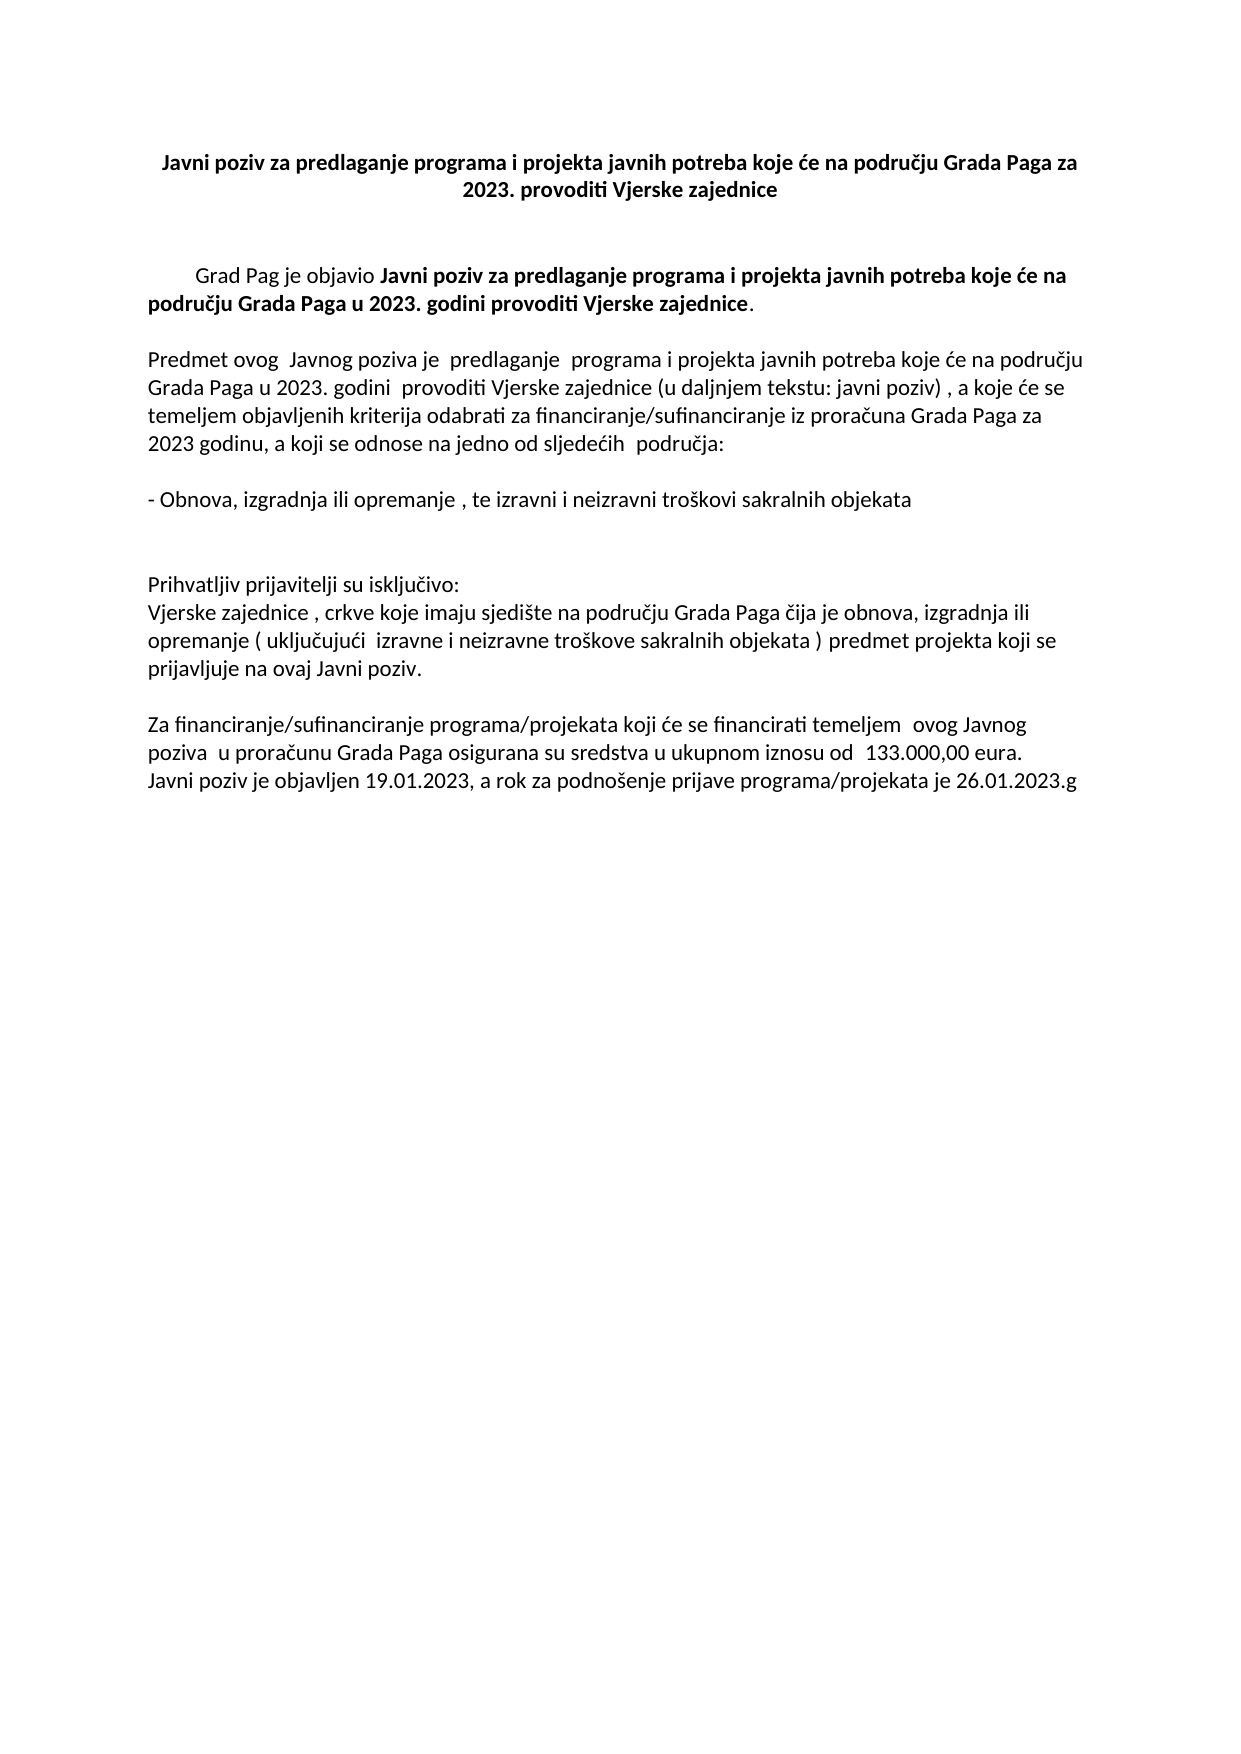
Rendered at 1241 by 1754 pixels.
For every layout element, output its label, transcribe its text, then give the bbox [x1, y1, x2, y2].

text Javni poziv je objavljen 19.01.2023, a rok za podnošenje prijave programa/projekata je 26.01.2023.g [148, 766, 1093, 822]
text Prihvatljiv prijavitelji su isključivo: Vjerske zajednice , crkve koje imaju sjedište na području Grada Paga čija je obnova, izgradnja ili opremanje ( uključujući izravne i neizravne troškove sakralnih objekata ) predmet projekta koji se prijavljuje na ovaj Javni poziv. Za financiranje/sufinanciranje programa/projekata koji će se financirati temeljem ovog Javnog poziva u proračunu Grada Paga osigurana su sredstva u ukupnom iznosu od 133.000,00 eura. [148, 542, 1093, 766]
text Grad Pag je objavio Javni poziv za predlaganje programa i projekta javnih potreba koje će na području Grada Paga u 2023. godini provoditi Vjerske zajednice. Predmet ovog Javnog poziva je predlaganje programa i projekta javnih potreba koje će na području Grada Paga u 2023. godini provoditi Vjerske zajednice (u daljnjem tekstu: javni poziv) , a koje će se temeljem objavljenih kriterija odabrati za financiranje/sufinanciranje iz proračuna Grada Paga za 2023 godinu, a koji se odnose na jedno od sljedećih područja: - Obnova, izgradnja ili opremanje , te izravni i neizravni troškovi sakralnih objekata [148, 261, 1093, 542]
text Javni poziv za predlaganje programa i projekta javnih potreba koje će na području Grada Paga za 2023. provoditi Vjerske zajednice [148, 148, 1093, 204]
